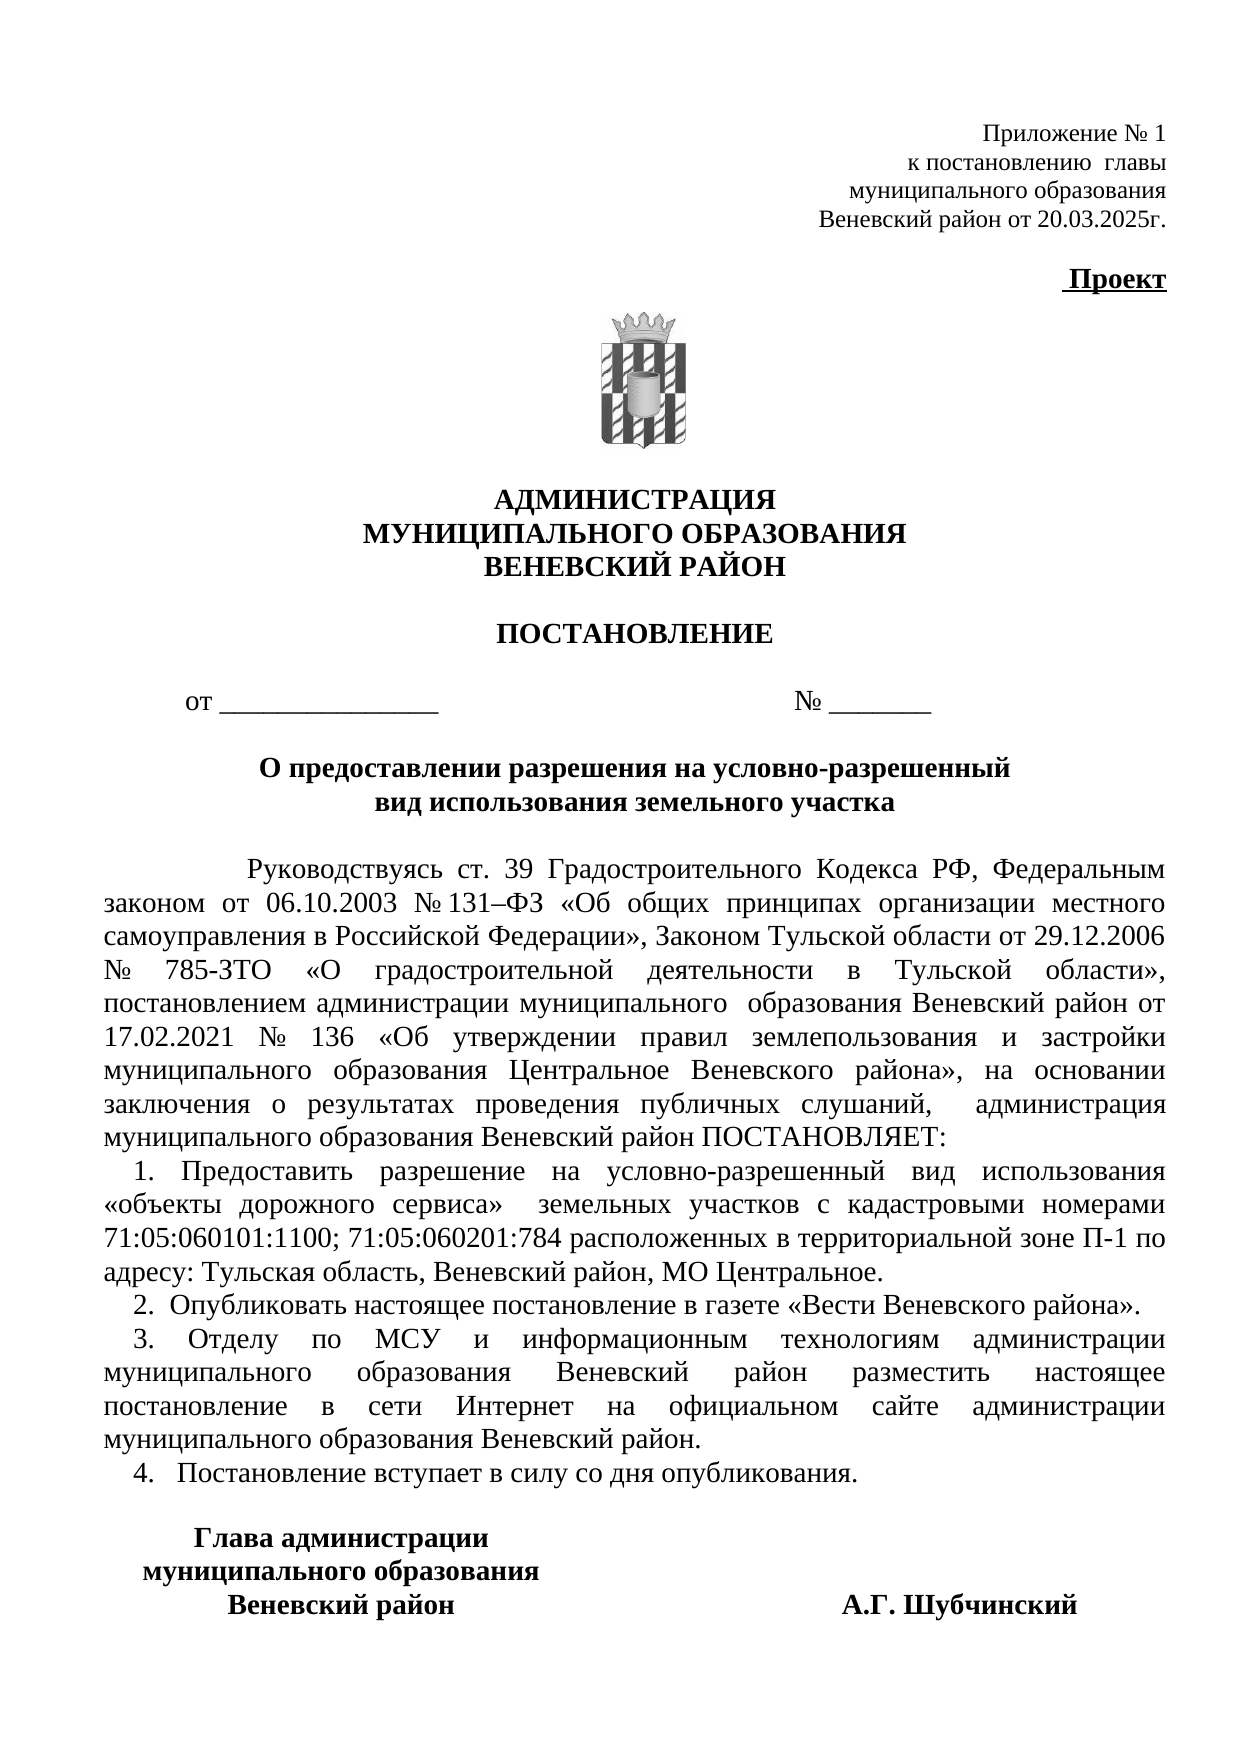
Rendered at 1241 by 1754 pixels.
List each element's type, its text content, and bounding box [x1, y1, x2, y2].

text 4. Постановление вступает в силу со дня опубликования. [103, 1455, 1166, 1488]
text муниципального образования [103, 176, 1166, 204]
text АДМИНИСТРАЦИЯ [103, 482, 1166, 516]
table_header от _______________ [174, 684, 783, 717]
text Проект [103, 261, 1166, 295]
table_header А.Г. Шубчинский [590, 1520, 1089, 1620]
text 2. Опубликовать настоящее постановление в газете «Вести Веневского района». [103, 1287, 1166, 1321]
text Руководствуясь ст. 39 Градостроительного Кодекса РФ, Федеральным законом от 06.10.2003 № 131–ФЗ «Об общих принципах организации местного самоуправления в Российской Федерации», Законом Тульской области от 29.12.2006 № 785-ЗТО «О градостроительной деятельности в Тульской области», постановлением администрации муниципального образования Веневский район от 17.02.2021 № 136 «Об утверждении правил землепользования и застройки муниципального образования Центральное Веневского района», на основании заключения о результатах проведения публичных слушаний, администрация муниципального образования Веневский район ПОСТАНОВЛЯЕТ: [103, 851, 1166, 1153]
text О предоставлении разрешения на условно-разрешенный [103, 751, 1166, 784]
text МУНИЦИПАЛЬНОГО ОБРАЗОВАНИЯ [103, 516, 1166, 549]
text 1. Предоставить разрешение на условно-разрешенный вид использования «объекты дорожного сервиса» земельных участков с кадастровыми номерами 71:05:060101:1100; 71:05:060201:784 расположенных в территориальной зоне П-1 по адресу: Тульская область, Веневский район, МО Центральное. [103, 1153, 1166, 1287]
text ПОСТАНОВЛЕНИЕ [103, 616, 1166, 650]
table_header № _______ [783, 684, 1033, 717]
table_header Глава администрации муниципального образования Веневский район [92, 1520, 590, 1620]
text 3. Отделу по МСУ и информационным технологиям администрации муниципального образования Веневский район разместить настоящее постановление в сети Интернет на официальном сайте администрации муниципального образования Веневский район. [103, 1321, 1166, 1455]
text Веневский район от 20.03.2025г. [103, 204, 1166, 233]
text Приложение № 1 [103, 118, 1166, 147]
text ВЕНЕВСКИЙ РАЙОН [103, 549, 1166, 583]
text к постановлению главы [103, 147, 1166, 176]
text вид использования земельного участка [103, 784, 1166, 818]
